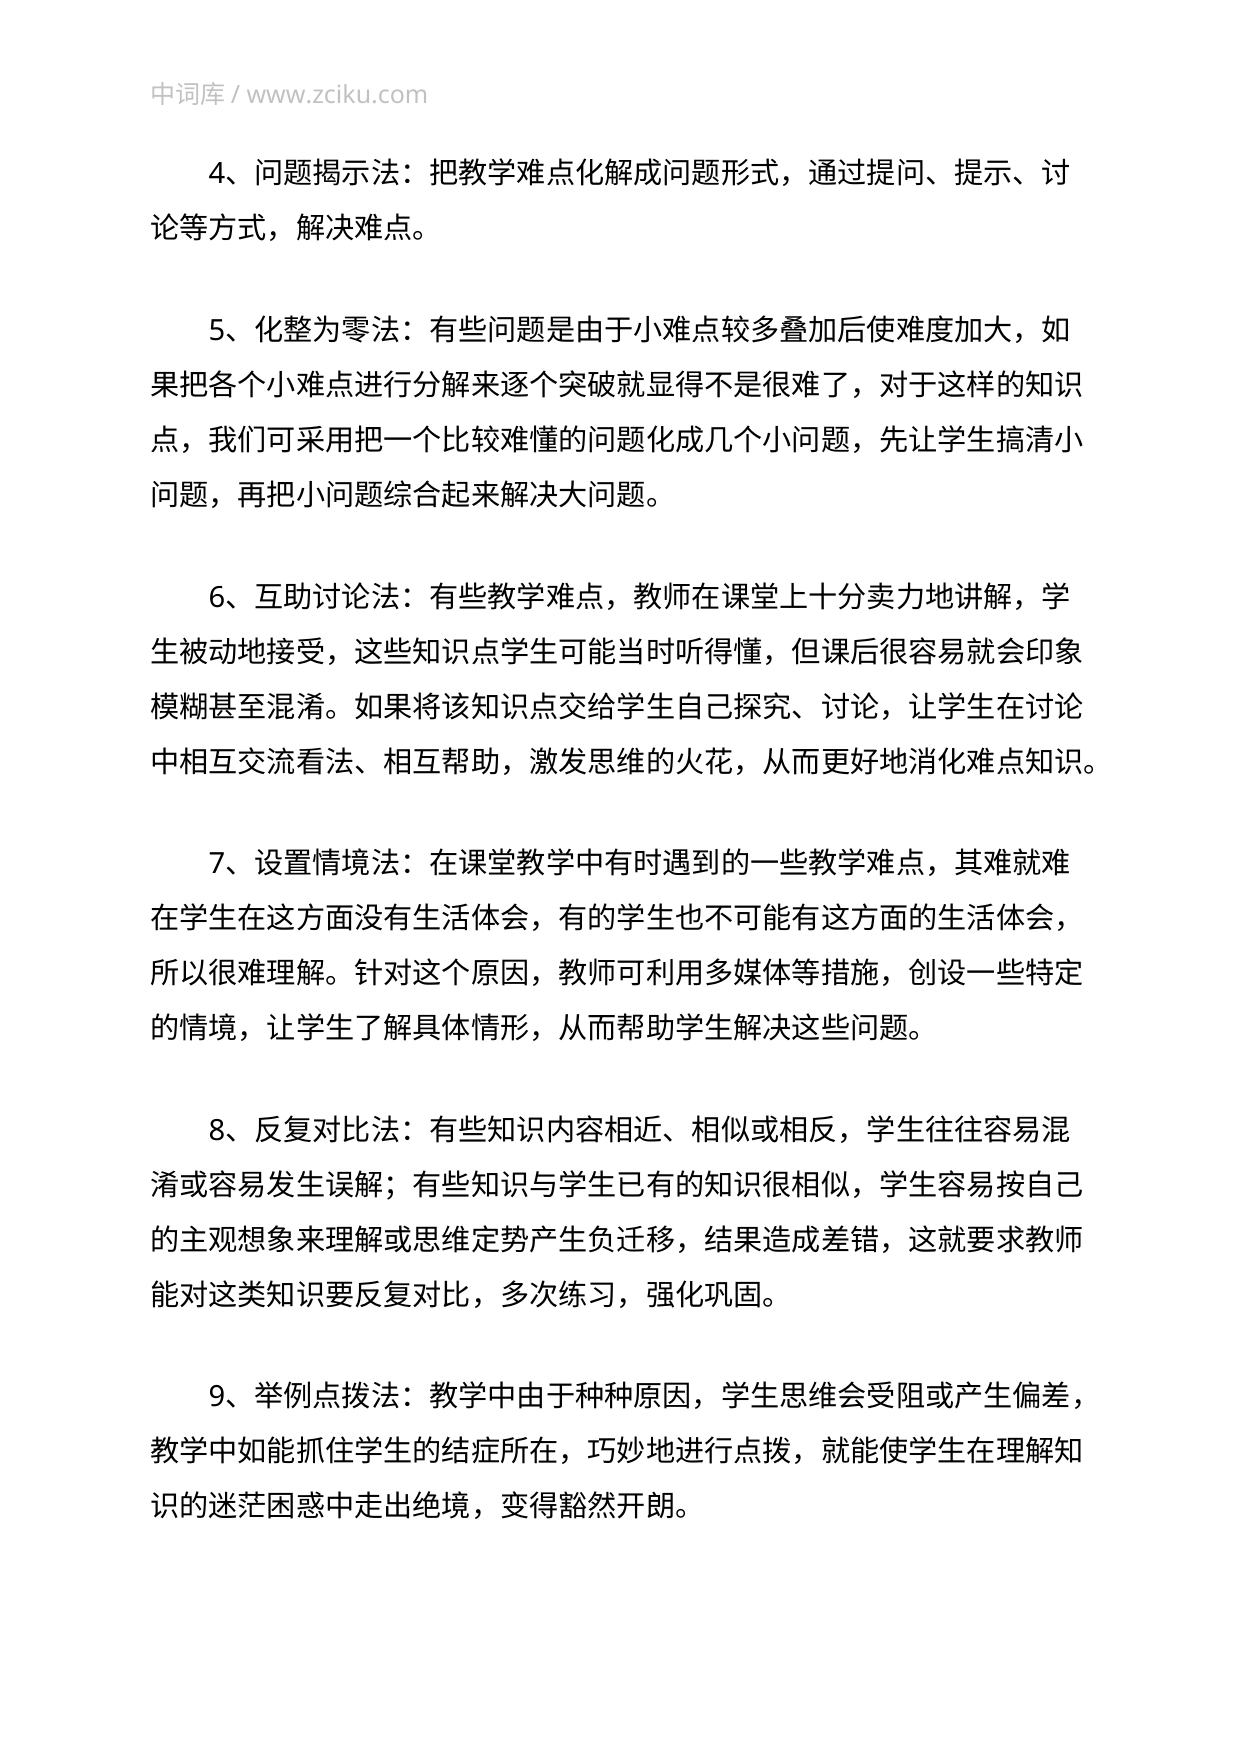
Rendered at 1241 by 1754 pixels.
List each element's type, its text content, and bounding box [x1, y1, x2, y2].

text 6、互助讨论法：有些教学难点，教师在课堂上十分卖力地讲解，学生被动地接受，这些知识点学生可能当时听得懂，但课后很容易就会印象模糊甚至混淆。如果将该知识点交给学生自己探究、讨论，让学生在讨论中相互交流看法、相互帮助，激发思维的火花，从而更好地消化难点知识。 [150, 573, 1090, 780]
text 9、举例点拨法：教学中由于种种原因，学生思维会受阻或产生偏差，教学中如能抓住学生的结症所在，巧妙地进行点拨，就能使学生在理解知识的迷茫困惑中走出绝境，变得豁然开朗。 [150, 1373, 1090, 1525]
text 7、设置情境法：在课堂教学中有时遇到的一些教学难点，其难就难在学生在这方面没有生活体会，有的学生也不可能有这方面的生活体会，所以很难理解。针对这个原因，教师可利用多媒体等措施，创设一些特定的情境，让学生了解具体情形，从而帮助学生解决这些问题。 [150, 840, 1090, 1047]
text 5、化整为零法：有些问题是由于小难点较多叠加后使难度加大，如果把各个小难点进行分解来逐个突破就显得不是很难了，对于这样的知识点，我们可采用把一个比较难懂的问题化成几个小问题，先让学生搞清小问题，再把小问题综合起来解决大问题。 [150, 307, 1090, 514]
text 4、问题揭示法：把教学难点化解成问题形式，通过提问、提示、讨论等方式，解决难点。 [150, 150, 1090, 247]
text 8、反复对比法：有些知识内容相近、相似或相反，学生往往容易混淆或容易发生误解；有些知识与学生已有的知识很相似，学生容易按自己的主观想象来理解或思维定势产生负迁移，结果造成差错，这就要求教师能对这类知识要反复对比，多次练习，强化巩固。 [150, 1106, 1090, 1313]
